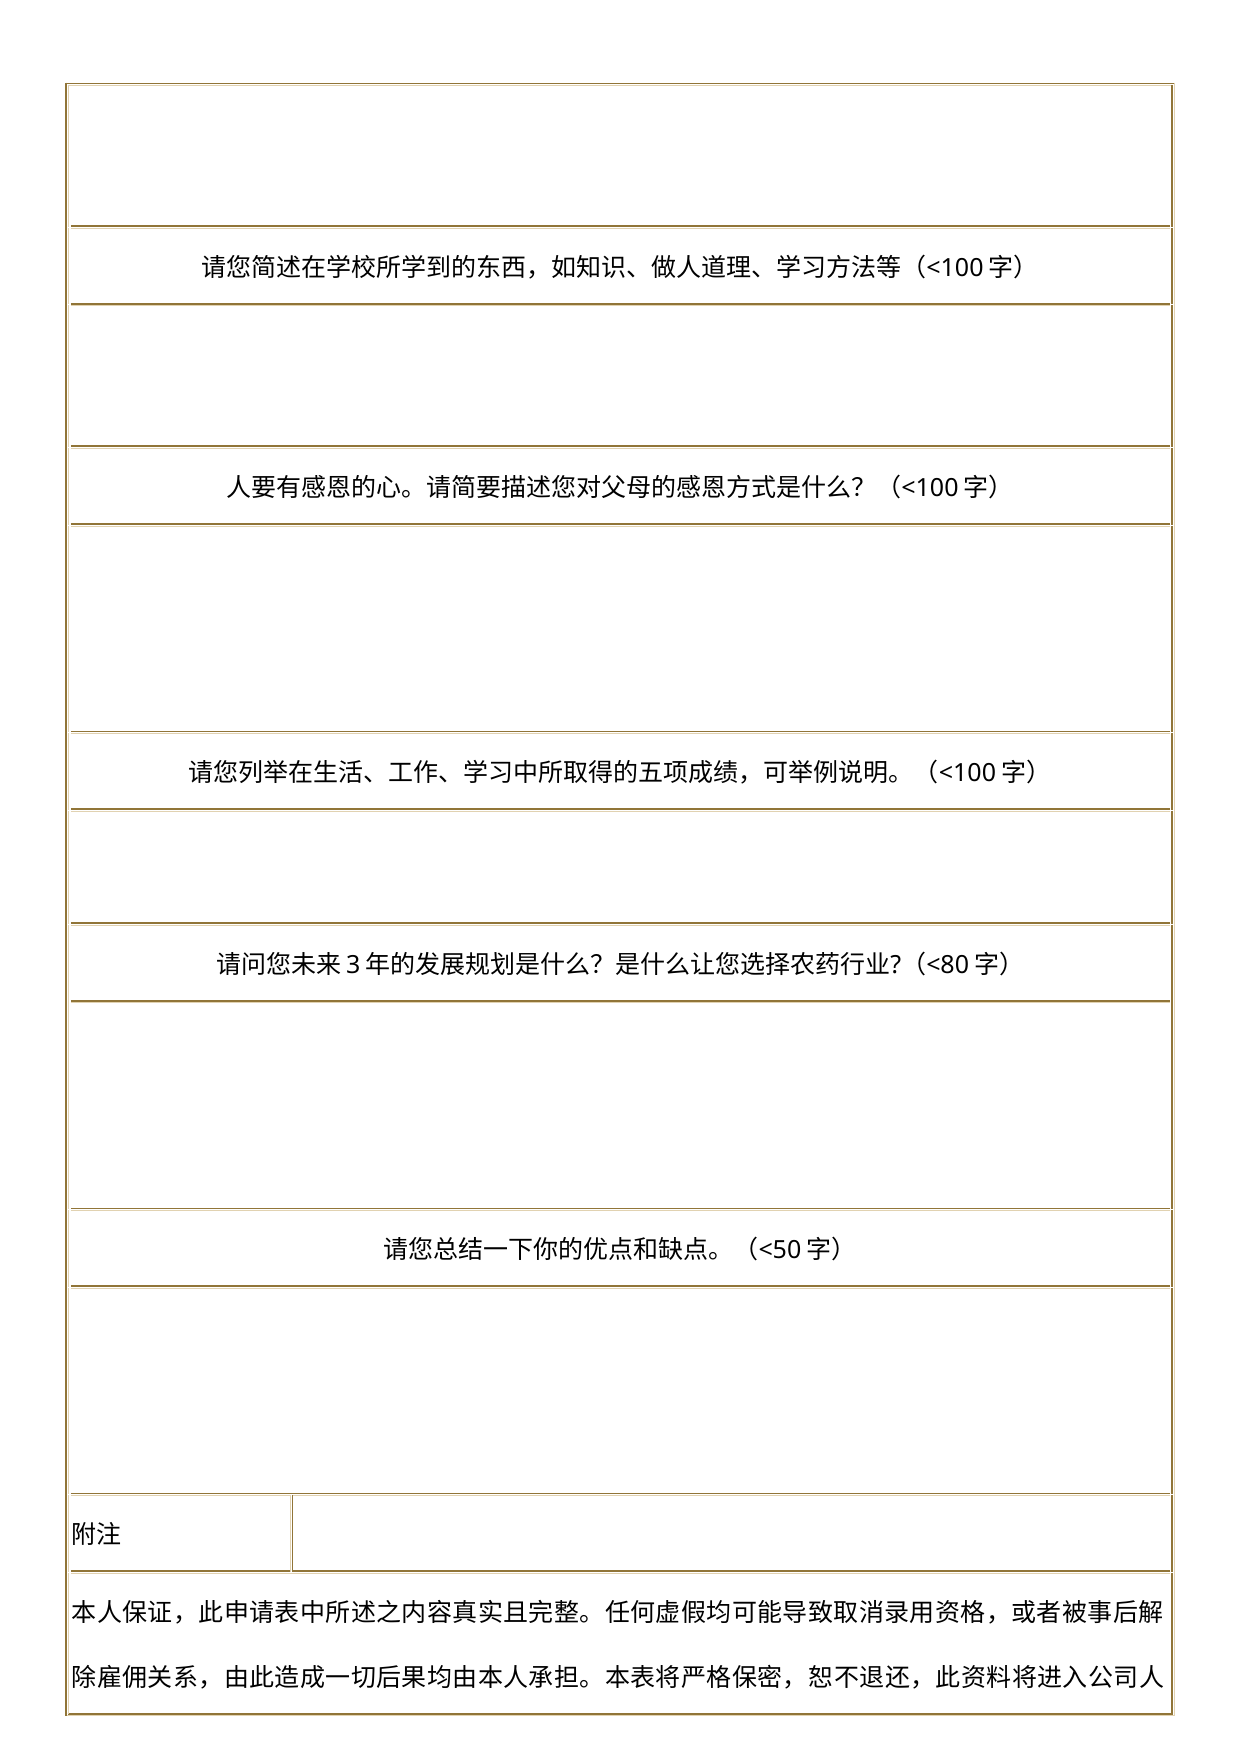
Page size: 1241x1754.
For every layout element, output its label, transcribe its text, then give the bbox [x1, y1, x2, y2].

table_cell 请问您未来3年的发展规划是什么？是什么让您选择农药行业?（<80字） [69, 922, 1172, 1000]
table_cell 请您列举在生活、工作、学习中所取得的五项成绩，可举例说明。（<100字） [67, 731, 1173, 808]
table_cell [69, 86, 1171, 225]
table_cell [291, 1493, 1173, 1570]
table_cell 请您总结一下你的优点和缺点。（<50字） [69, 1208, 1172, 1285]
table_cell [67, 303, 1173, 445]
table_cell 附注 [67, 1493, 291, 1570]
table_cell [69, 1000, 1171, 1207]
table_cell [69, 523, 1172, 731]
table_cell 人要有感恩的心。请简要描述您对父母的感恩方式是什么？（<100字） [69, 445, 1172, 523]
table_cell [69, 1570, 1172, 1713]
table_cell [69, 808, 1172, 922]
table_cell [69, 1285, 1172, 1493]
table_cell 请您简述在学校所学到的东西，如知识、做人道理、学习方法等（<100字） [69, 225, 1172, 303]
